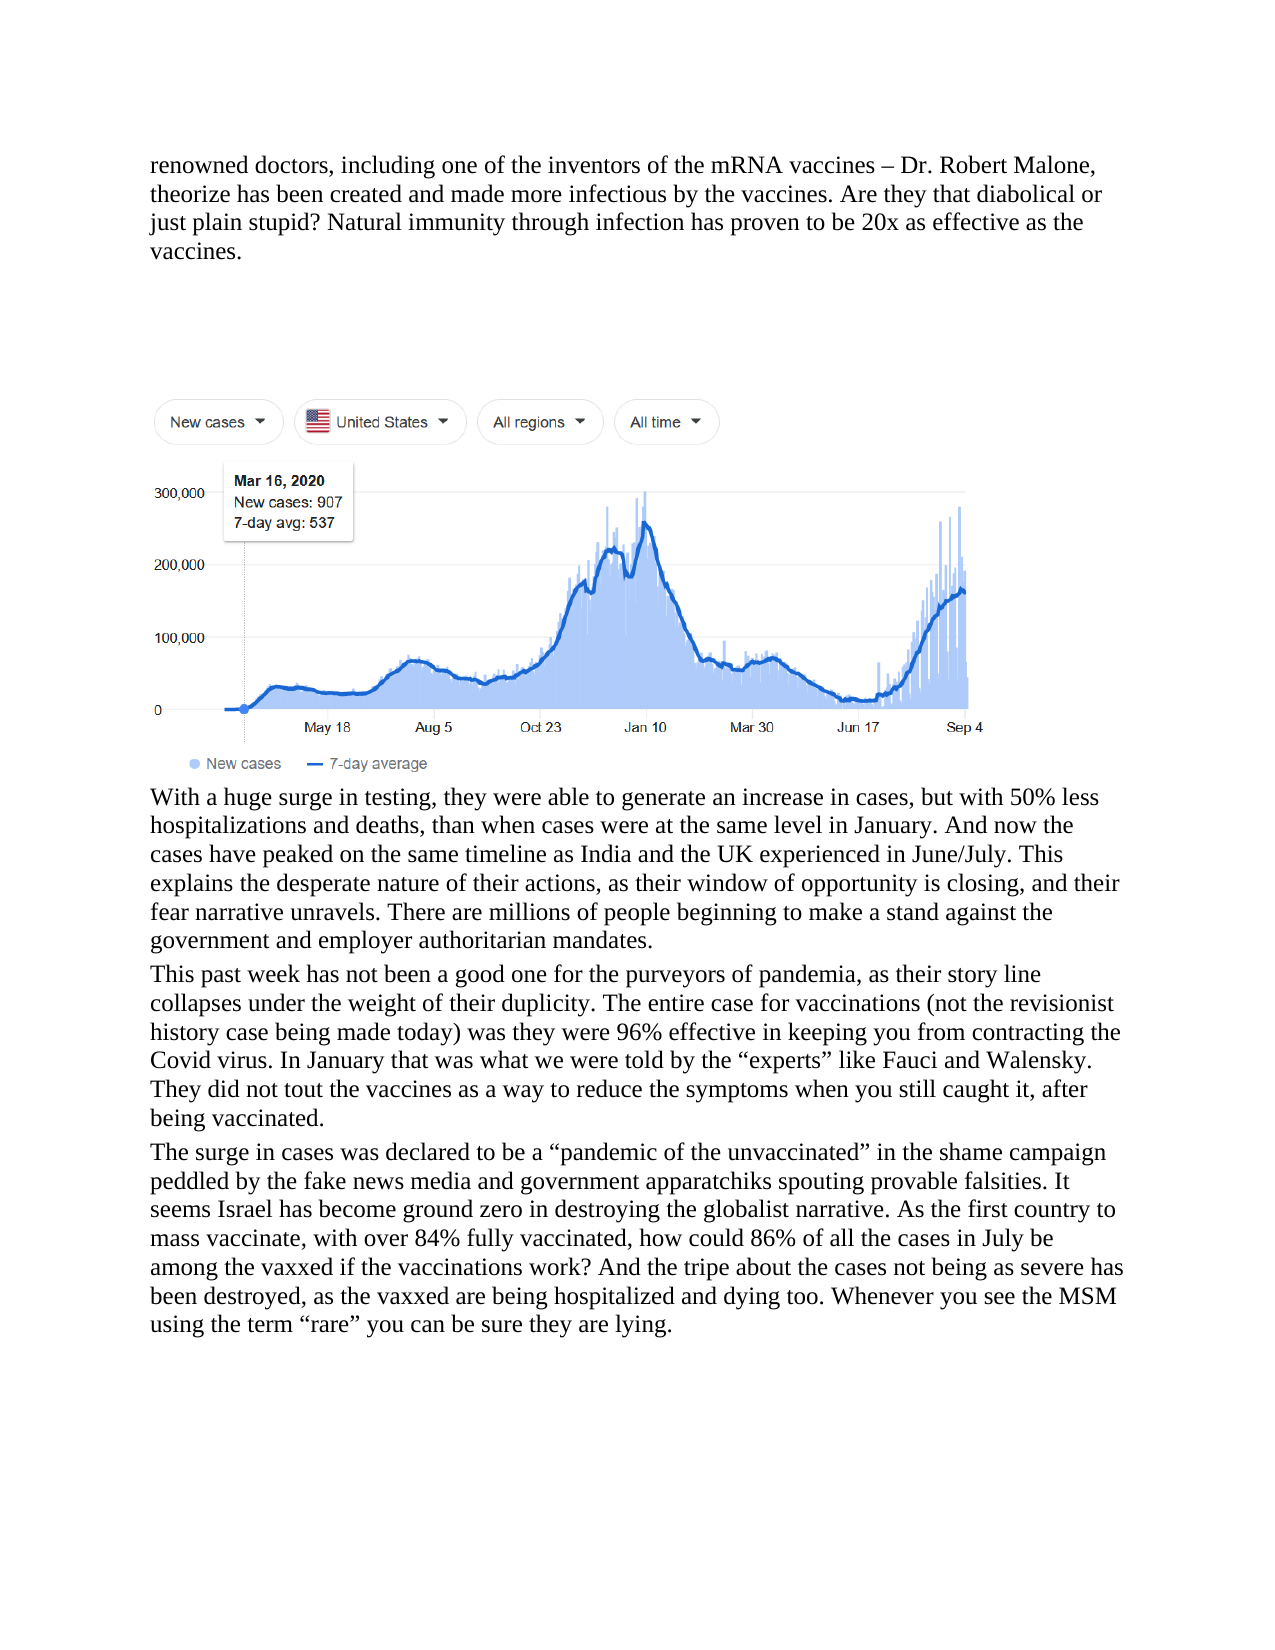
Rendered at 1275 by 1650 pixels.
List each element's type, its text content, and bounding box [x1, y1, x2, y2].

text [150, 150, 1125, 265]
text With a huge surge in testing, they were able to generate an increase in cases, but with 50% less hospitalizations and deaths, than when cases were at the same level in January. And now the cases have peaked on the same timeline as India and the UK experienced in June/July. This explains the desperate nature of their actions, as their window of opportunity is closing, and their fear narrative unravels. There are millions of people beginning to make a stand against the government and employer authoritarian mandates. [150, 782, 1125, 954]
picture [150, 376, 984, 777]
text This past week has not been a good one for the purveyors of pandemia, as their story line collapses under the weight of their duplicity. The entire case for vaccinations (not the revisionist history case being made today) was they were 96% effective in keeping you from contracting the Covid virus. In January that was what we were told by the “experts” like Fauci and Walensky. They did not tout the vaccines as a way to reduce the symptoms when you still caught it, after being vaccinated. [150, 959, 1125, 1132]
text The surge in cases was declared to be a “pandemic of the unvaccinated” in the shame campaign peddled by the fake news media and government apparatchiks spouting provable falsities. It seems Israel has become ground zero in destroying the globalist narrative. As the first country to mass vaccinate, with over 84% fully vaccinated, how could 86% of all the cases in July be among the vaxxed if the vaccinations work? And the tripe about the cases not being as severe has been destroyed, as the vaxxed are being hospitalized and dying too. Whenever you see the MSM using the term “rare” you can be sure they are lying. [150, 1137, 1125, 1338]
